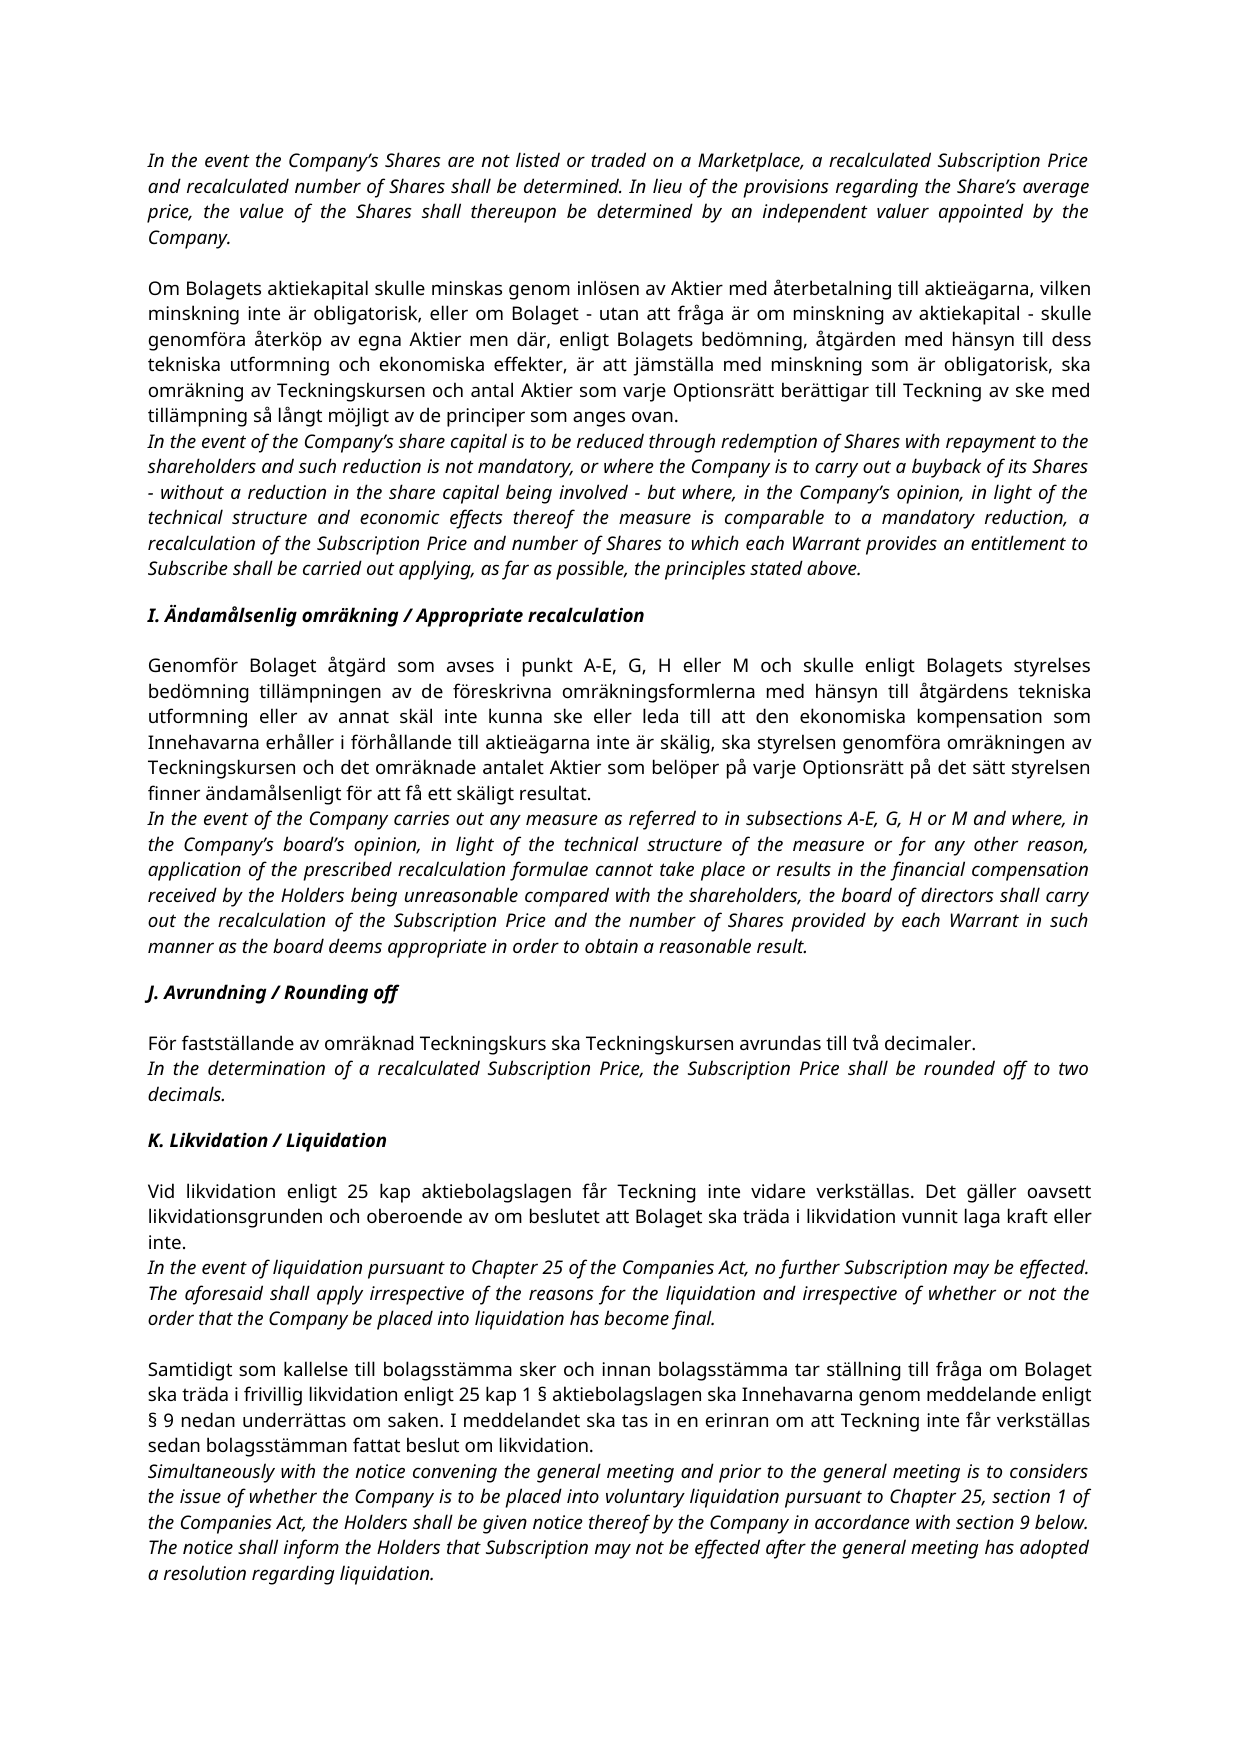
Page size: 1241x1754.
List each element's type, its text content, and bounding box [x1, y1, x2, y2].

text Vid likvidation enligt 25 kap aktiebolagslagen får Teckning inte vidare verkställas. Det gäller oavsett likvidationsgrunden och oberoende av om beslutet att Bolaget ska träda i likvidation vunnit laga kraft eller inte. [148, 1178, 1092, 1254]
subtitle I. Ändamålsenlig omräkning / Appropriate recalculation [148, 602, 1092, 627]
text In the event of liquidation pursuant to Chapter 25 of the Companies Act, no further Subscription may be effected. The aforesaid shall apply irrespective of the reasons for the liquidation and irrespective of whether or not the order that the Company be placed into liquidation has become final. [148, 1254, 1092, 1331]
text Simultaneously with the notice convening the general meeting and prior to the general meeting is to considers the issue of whether the Company is to be placed into voluntary liquidation pursuant to Chapter 25, section 1 of the Companies Act, the Holders shall be given notice thereof by the Company in accordance with section 9 below. The notice shall inform the Holders that Subscription may not be effected after the general meeting has adopted a resolution regarding liquidation. [148, 1458, 1092, 1586]
text In the event of the Company carries out any measure as referred to in subsections A-E, G, H or M and where, in the Company’s board’s opinion, in light of the technical structure of the measure or for any other reason, application of the prescribed recalculation formulae cannot take place or results in the financial compensation received by the Holders being unreasonable compared with the shareholders, the board of directors shall carry out the recalculation of the Subscription Price and the number of Shares provided by each Warrant in such manner as the board deems appropriate in order to obtain a reasonable result. [148, 806, 1092, 959]
subtitle K. Likvidation / Liquidation [148, 1127, 1092, 1153]
text In the event the Company’s Shares are not listed or traded on a Marketplace, a recalculated Subscription Price and recalculated number of Shares shall be determined. In lieu of the provisions regarding the Share’s average price, the value of the Shares shall thereupon be determined by an independent valuer appointed by the Company. [148, 148, 1092, 250]
text In the determination of a recalculated Subscription Price, the Subscription Price shall be rounded off to two decimals. [148, 1056, 1092, 1107]
text Genomför Bolaget åtgärd som avses i punkt A-E, G, H eller M och skulle enligt Bolagets styrelses bedömning tillämpningen av de föreskrivna omräkningsformlerna med hänsyn till åtgärdens tekniska utformning eller av annat skäl inte kunna ske eller leda till att den ekonomiska kompensation som Innehavarna erhåller i förhållande till aktieägarna inte är skälig, ska styrelsen genomföra omräkningen av Teckningskursen och det omräknade antalet Aktier som belöper på varje Optionsrätt på det sätt styrelsen finner ändamålsenligt för att få ett skäligt resultat. [148, 652, 1092, 806]
text För fastställande av omräknad Teckningskurs ska Teckningskursen avrundas till två decimaler. [148, 1030, 1092, 1056]
text In the event of the Company’s share capital is to be reduced through redemption of Shares with repayment to the shareholders and such reduction is not mandatory, or where the Company is to carry out a buyback of its Shares - without a reduction in the share capital being involved - but where, in the Company’s opinion, in light of the technical structure and economic effects thereof the measure is comparable to a mandatory reduction, a recalculation of the Subscription Price and number of Shares to which each Warrant provides an entitlement to Subscribe shall be carried out applying, as far as possible, the principles stated above. [148, 428, 1092, 581]
text Om Bolagets aktiekapital skulle minskas genom inlösen av Aktier med återbetalning till aktieägarna, vilken minskning inte är obligatorisk, eller om Bolaget - utan att fråga är om minskning av aktiekapital - skulle genomföra återköp av egna Aktier men där, enligt Bolagets bedömning, åtgärden med hänsyn till dess tekniska utformning och ekonomiska effekter, är att jämställa med minskning som är obligatorisk, ska omräkning av Teckningskursen och antal Aktier som varje Optionsrätt berättigar till Teckning av ske med tillämpning så långt möjligt av de principer som anges ovan. [148, 275, 1092, 428]
text Samtidigt som kallelse till bolagsstämma sker och innan bolagsstämma tar ställning till fråga om Bolaget ska träda i frivillig likvidation enligt 25 kap 1 § aktiebolagslagen ska Innehavarna genom meddelande enligt § 9 nedan underrättas om saken. I meddelandet ska tas in en erinran om att Teckning inte får verkställas sedan bolagsstämman fattat beslut om likvidation. [148, 1356, 1092, 1458]
subtitle J. Avrundning / Rounding off [148, 979, 1092, 1005]
